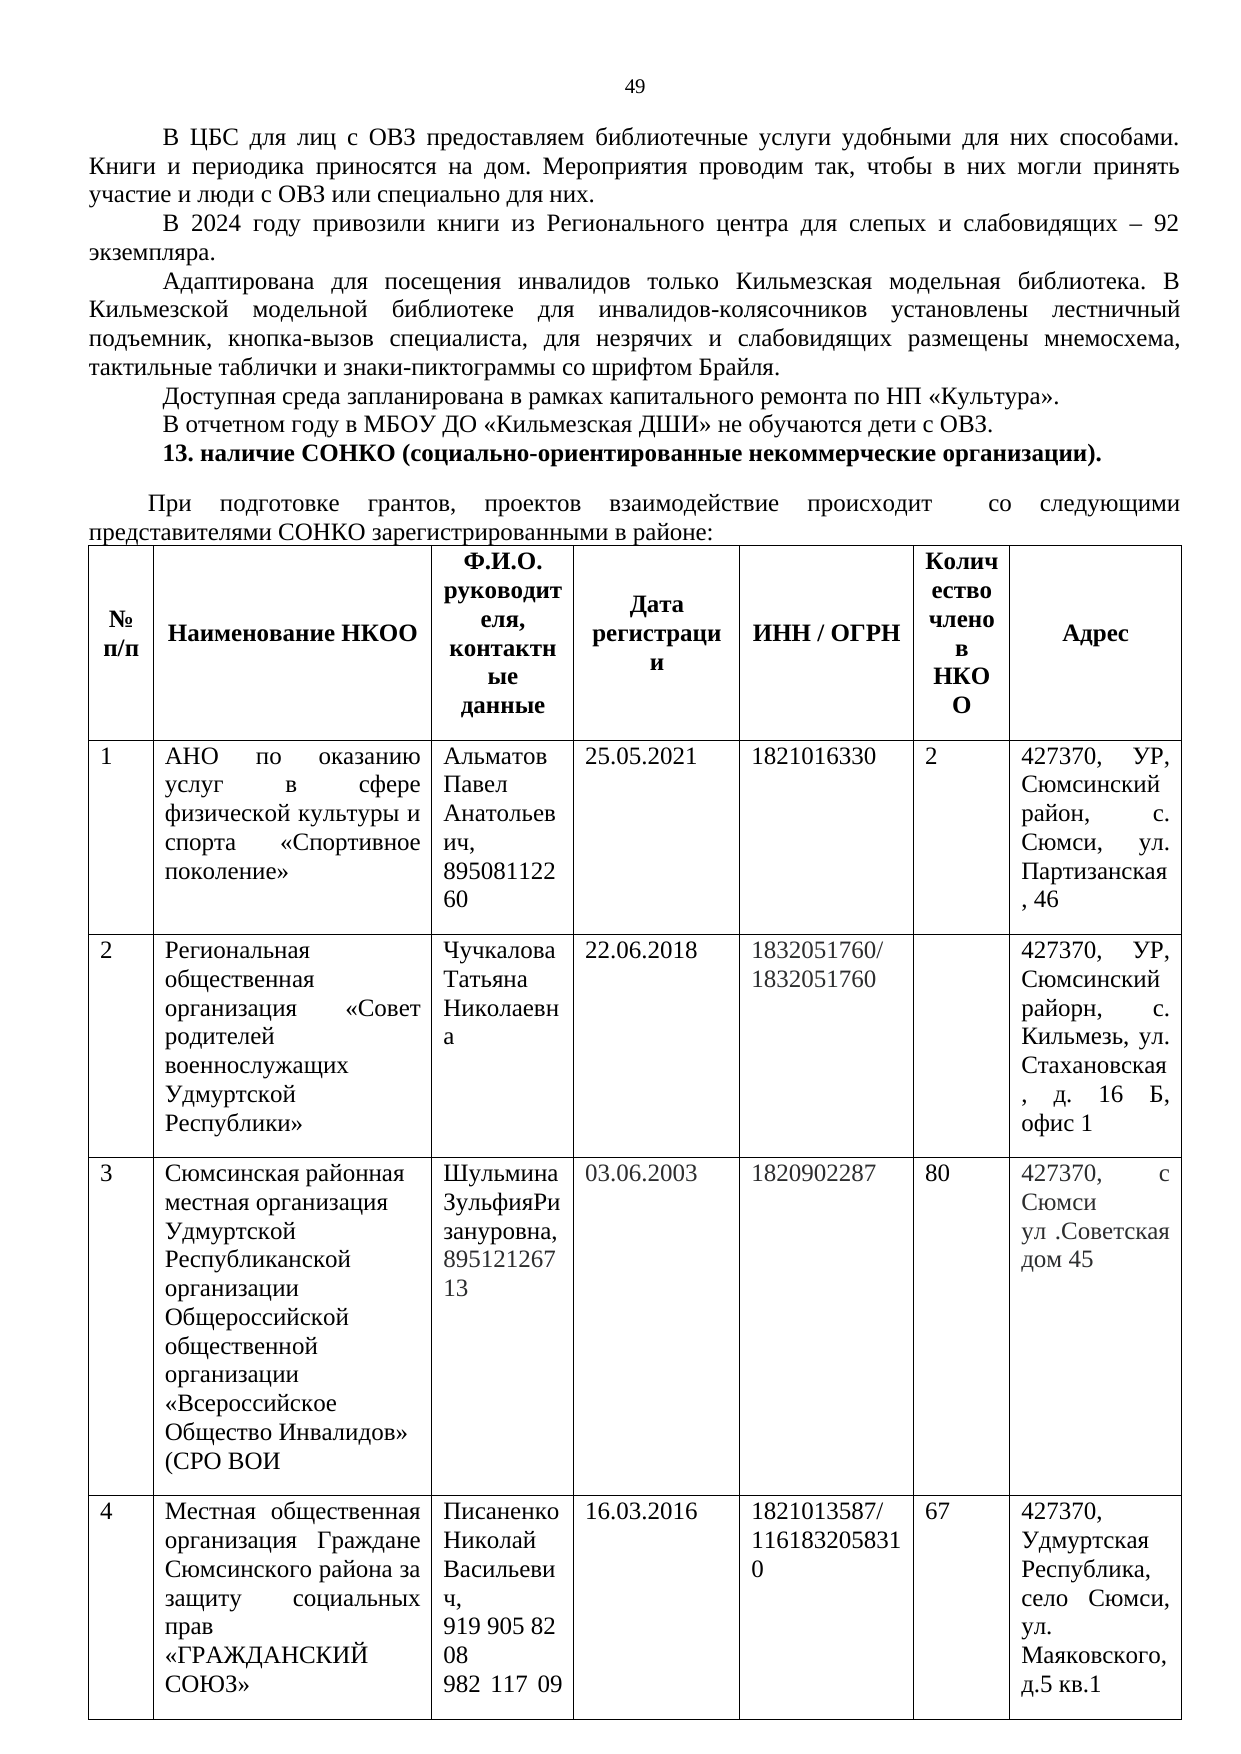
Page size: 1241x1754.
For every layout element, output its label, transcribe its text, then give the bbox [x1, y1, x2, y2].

table_cell 80 [914, 1158, 1009, 1495]
table_cell 67 [914, 1496, 1009, 1718]
table_cell 25.05.2021 [574, 741, 739, 934]
table_cell 427370, УР, Сюмсинский райорн, с. Кильмезь, ул. Стахановская, д. 16 Б, офис 1 [1010, 935, 1181, 1157]
table_header Количество членов НКОО [914, 546, 1009, 740]
text В ЦБС для лиц с ОВЗ предоставляем библиотечные услуги удобными для них способами. Книги и периодика приносятся на дом. Мероприятия проводим так, чтобы в них могли принять участие и люди с ОВЗ или специально для них. [89, 122, 1181, 208]
table_cell 16.03.2016 [574, 1496, 739, 1718]
table_header Адрес [1010, 546, 1181, 740]
table_cell Альматов Павел Анатольевич, 89508112260 [432, 741, 573, 934]
text Адаптирована для посещения инвалидов только Кильмезская модельная библиотека. В Кильмезской модельной библиотеке для инвалидов-колясочников установлены лестничный подъемник, кнопка-вызов специалиста, для незрячих и слабовидящих размещены мнемосхема, тактильные таблички и знаки-пиктограммы со шрифтом Брайля. [89, 266, 1181, 381]
table_cell 1 [89, 741, 153, 934]
table_cell 1821016330 [740, 741, 913, 934]
table_cell 03.06.2003 [574, 1158, 739, 1495]
text 13. наличие СОНКО (социально-ориентированные некоммерческие организации). [89, 438, 1181, 467]
table_cell Чучкалова Татьяна Николаевна [432, 935, 573, 1157]
table_header Дата регистрации [574, 546, 739, 740]
table_cell [914, 935, 1009, 1157]
table_header № п/п [89, 546, 153, 740]
table_header ИНН / ОГРН [740, 546, 913, 740]
table_cell 427370, Удмуртская Республика, село Сюмси, ул. Маяковского, д.5 кв.1 [1010, 1496, 1181, 1718]
table_cell 4 [89, 1496, 153, 1718]
table_cell 3 [89, 1158, 153, 1495]
table_cell 427370, с Сюмси ул .Советская дом 45 [1010, 1158, 1181, 1495]
table_cell 427370, УР, Сюмсинский район, с. Сюмси, ул. Партизанская, 46 [1010, 741, 1181, 934]
table_cell 2 [914, 741, 1009, 934]
table_cell 1832051760/ 1832051760 [740, 935, 913, 1157]
table_cell Местная общественная организация Граждане Сюмсинского района за защиту социальных прав «ГРАЖДАНСКИЙ СОЮЗ» [154, 1496, 431, 1718]
list При подготовке грантов, проектов взаимодействие происходит со следующими представителями СОНКО зарегистрированными в районе: [89, 488, 1181, 545]
table_header Наименование НКОО [154, 546, 431, 740]
table_cell Сюмсинская районная местная организация Удмуртской Республиканской организации Общероссийской общественной организации «Всероссийское Общество Инвалидов» (СРО ВОИ [154, 1158, 431, 1495]
text Доступная среда запланирована в рамках капитального ремонта по НП «Культура». [89, 381, 1181, 409]
text В отчетном году в МБОУ ДО «Кильмезская ДШИ» не обучаются дети с ОВЗ. [89, 409, 1181, 438]
table_cell Писаненко Николай Васильевич, 919 905 82 08 982 117 09 40 [432, 1496, 573, 1718]
table_cell 22.06.2018 [574, 935, 739, 1157]
table_cell ШульминаЗульфияРизануровна, 89512126713 [432, 1158, 573, 1495]
table_cell Региональная общественная организация «Совет родителей военнослужащих Удмуртской Республики» [154, 935, 431, 1157]
table_header Ф.И.О. руководителя, контактные данные [432, 546, 573, 740]
table_cell 1820902287 [740, 1158, 913, 1495]
table_cell 2 [89, 935, 153, 1157]
table_cell АНО по оказанию услуг в сфере физической культуры и спорта «Спортивное поколение» [154, 741, 431, 934]
text В 2024 году привозили книги из Регионального центра для слепых и слабовидящих – 92 экземпляра. [89, 208, 1181, 266]
table_cell 1821013587/ 1161832058310 [740, 1496, 913, 1718]
